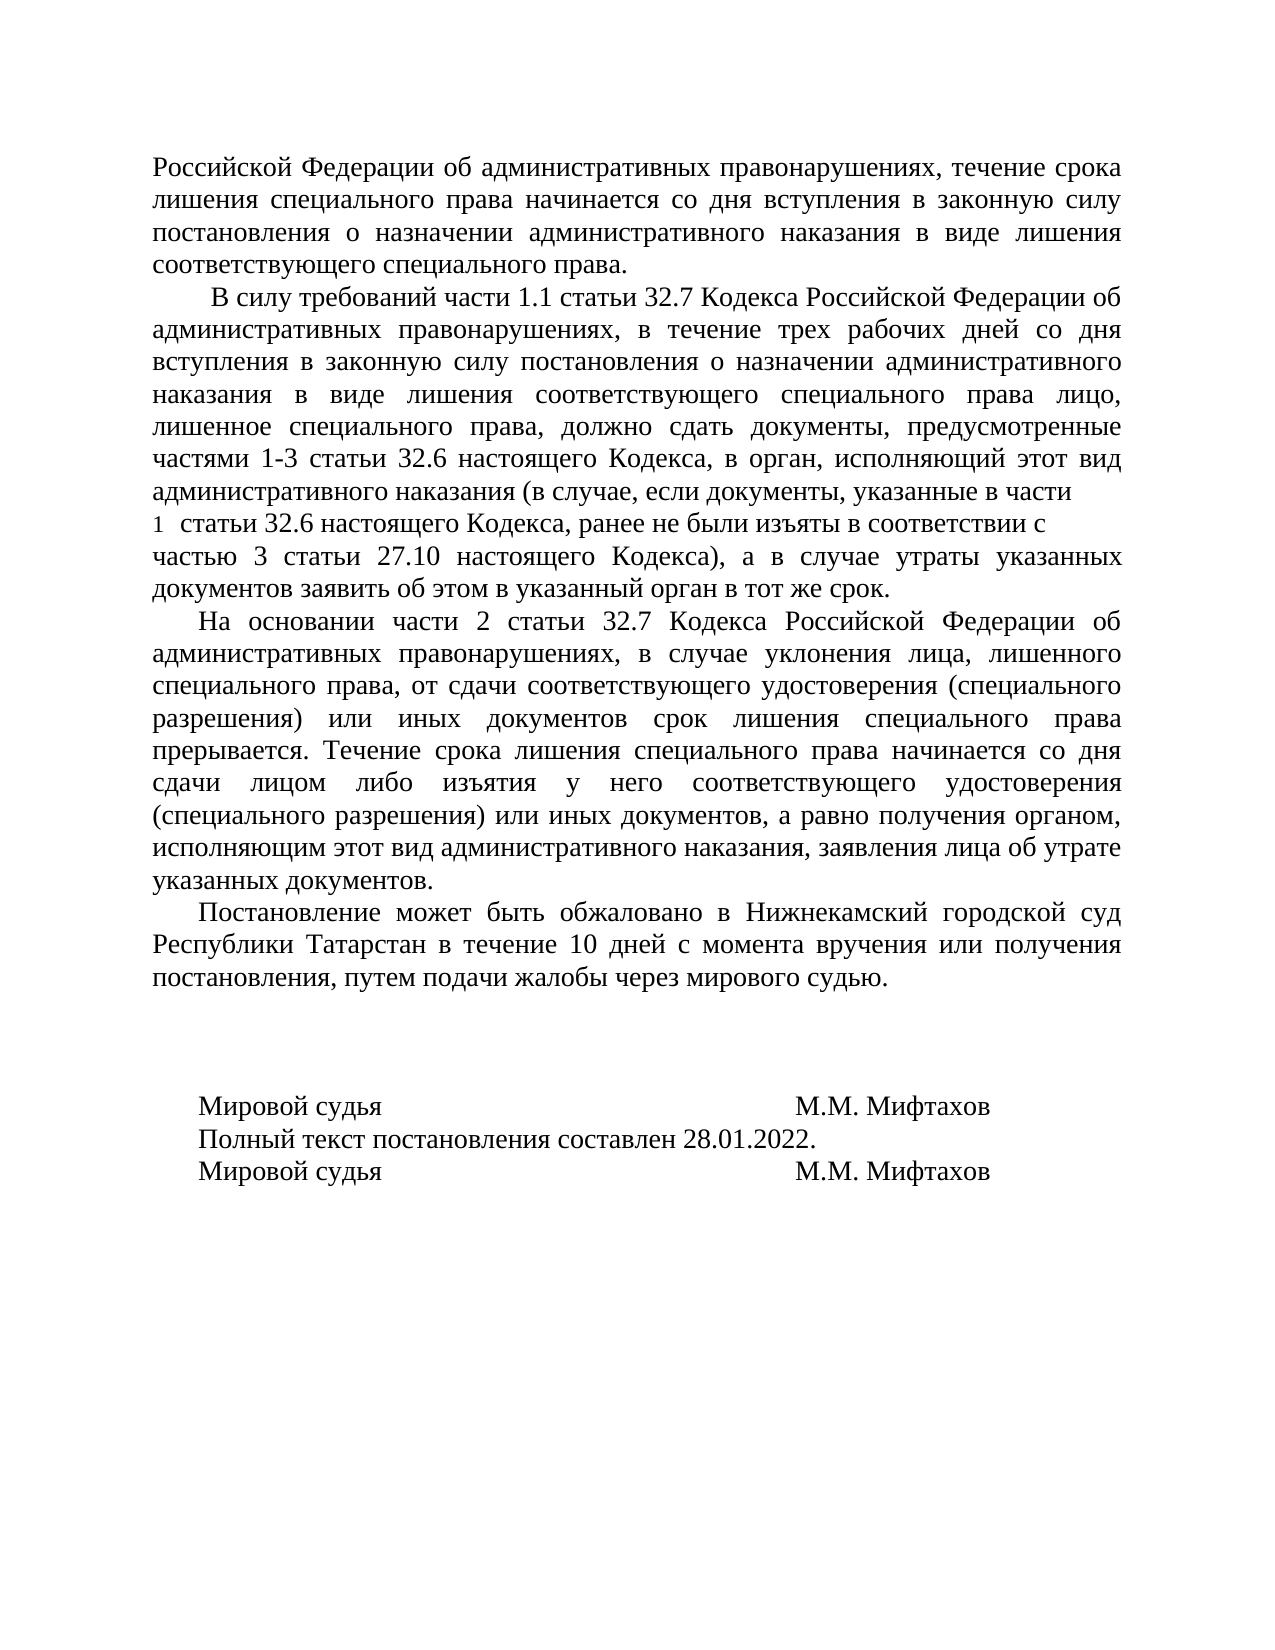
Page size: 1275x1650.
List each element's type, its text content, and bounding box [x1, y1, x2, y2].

text частью 3 статьи 27.10 настоящего Кодекса), а в случае утраты указанных документов заявить об этом в указанный орган в тот же срок. [152, 539, 1125, 603]
text Полный текст постановления составлен 28.01.2022. [152, 1122, 1125, 1154]
text Постановление может быть обжаловано в Нижнекамский городской суд Республики Татарстан в течение 10 дней с момента вручения или получения постановления, путем подачи жалобы через мирового судью. [152, 895, 1123, 992]
text Мировой судья М.М. Мифтахов [152, 1154, 1125, 1187]
text 1 статьи 32.6 настоящего Кодекса, ранее не были изъяты в соответствии с [152, 506, 1125, 539]
text На основании части 2 статьи 32.7 Кодекса Российской Федерации об административных правонарушениях, в случае уклонения лица, лишенного специального права, от сдачи соответствующего удостоверения (специального разрешения) или иных документов срок лишения специального права прерывается. Течение срока лишения специального права начинается со дня сдачи лицом либо изъятия у него соответствующего удостоверения (специального разрешения) или иных документов, а равно получения органом, исполняющим этот вид административного наказания, заявления лица об утрате указанных документов. [152, 603, 1123, 895]
text Мировой судья М.М. Мифтахов [152, 1089, 1125, 1122]
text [152, 150, 1123, 279]
text В силу требований части 1.1 статьи 32.7 Кодекса Российской Федерации об административных правонарушениях, в течение трех рабочих дней со дня вступления в законную силу постановления о назначении административного наказания в виде лишения соответствующего специального права лицо, лишенное специального права, должно сдать документы, предусмотренные частями 1-3 статьи 32.6 настоящего Кодекса, в орган, исполняющий этот вид административного наказания (в случае, если документы, указанные в части [152, 279, 1123, 506]
